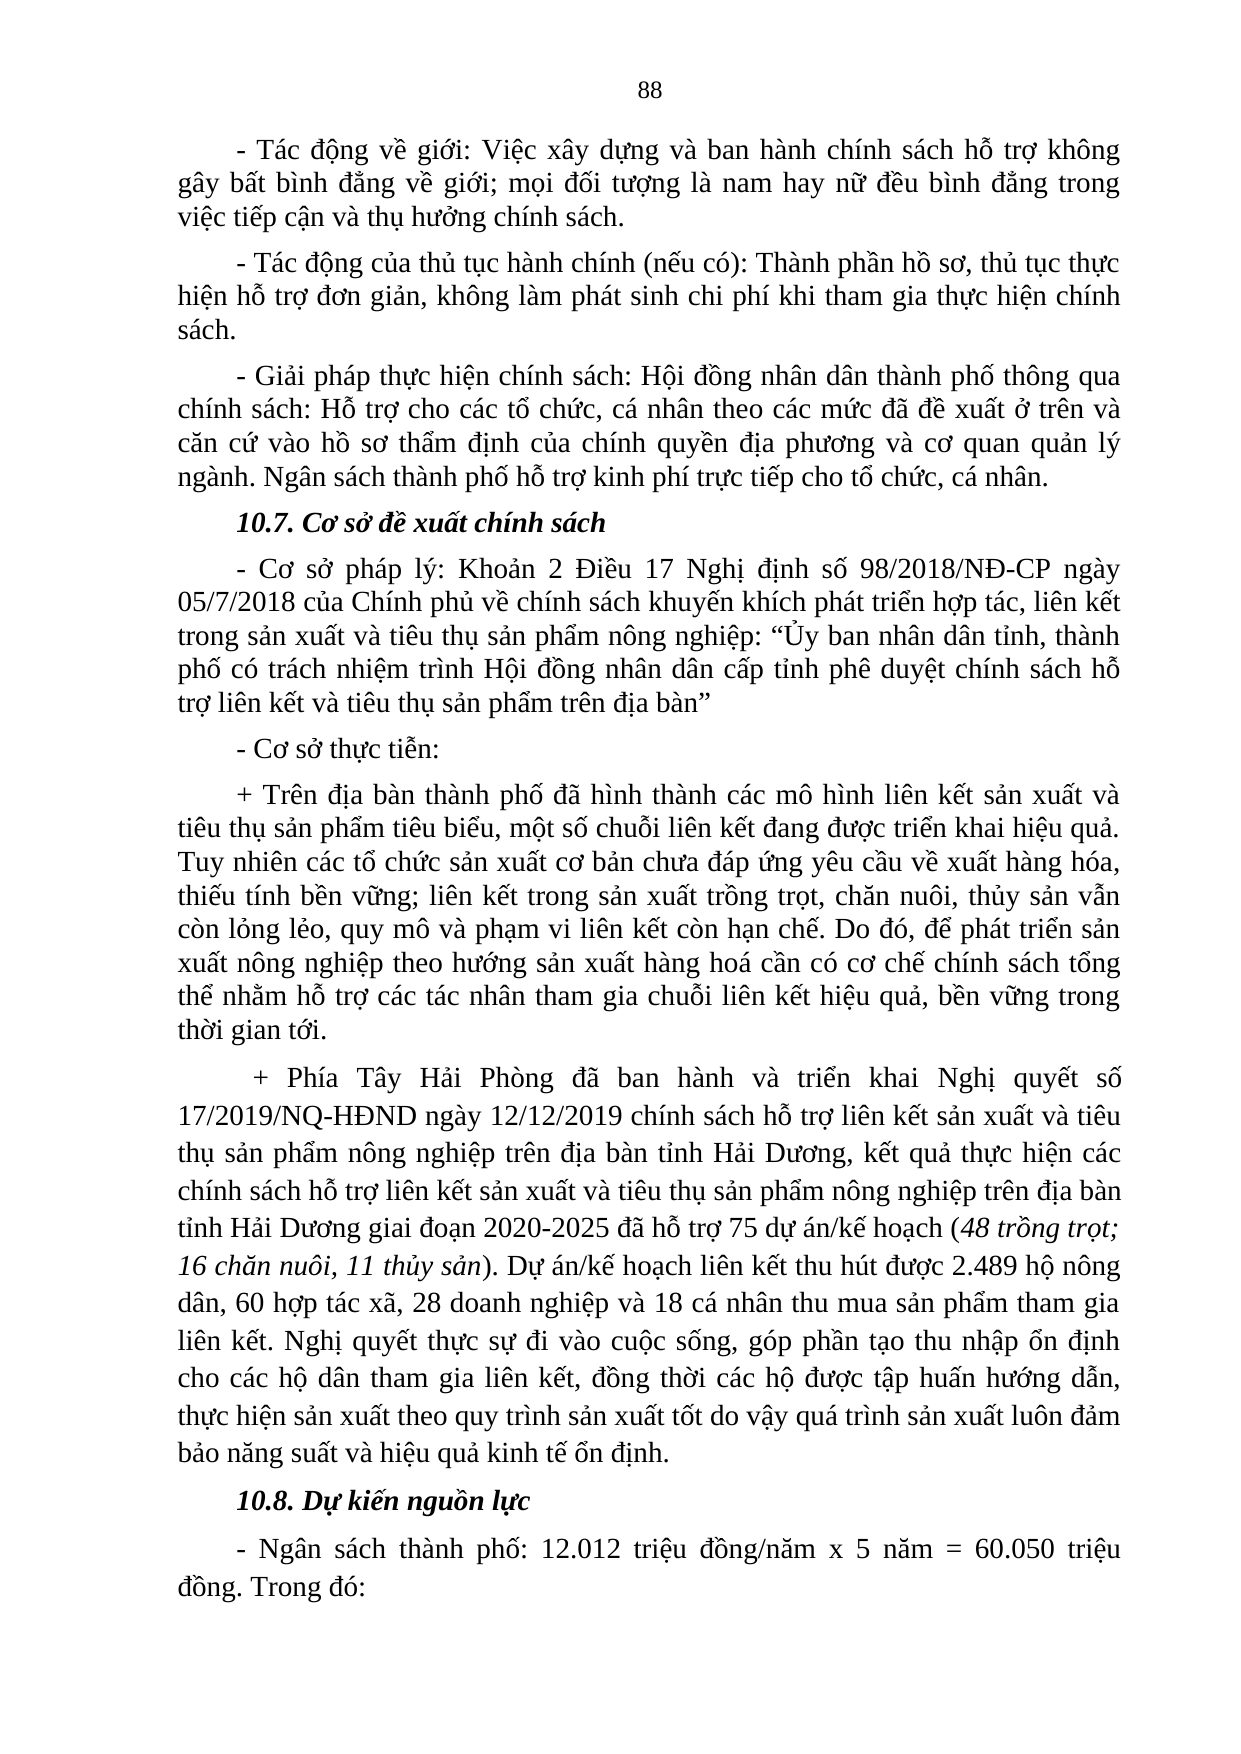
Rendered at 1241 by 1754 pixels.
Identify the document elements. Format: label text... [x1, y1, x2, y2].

text - Ngân sách thành phố: 12.012 triệu đồng/năm x 5 năm = 60.050 triệu đồng. Trong đó: [177, 1529, 1122, 1604]
text - Cơ sở pháp lý: Khoản 2 Điều 17 Nghị định số 98/2018/NĐ-CP ngày 05/7/2018 của Chính phủ về chính sách khuyến khích phát triển hợp tác, liên kết trong sản xuất và tiêu thụ sản phẩm nông nghiệp: “Ủy ban nhân dân tỉnh, thành phố có trách nhiệm trình Hội đồng nhân dân cấp tỉnh phê duyệt chính sách hỗ trợ liên kết và tiêu thụ sản phẩm trên địa bàn” [177, 551, 1122, 718]
text - Giải pháp thực hiện chính sách: Hội đồng nhân dân thành phố thông qua chính sách: Hỗ trợ cho các tổ chức, cá nhân theo các mức đã đề xuất ở trên và căn cứ vào hồ sơ thẩm định của chính quyền địa phương và cơ quan quản lý ngành. Ngân sách thành phố hỗ trợ kinh phí trực tiếp cho tổ chức, cá nhân. [177, 358, 1122, 492]
text - Tác động của thủ tục hành chính (nếu có): Thành phần hồ sơ, thủ tục thực hiện hỗ trợ đơn giản, không làm phát sinh chi phí khi tham gia thực hiện chính sách. [177, 245, 1122, 346]
text + Phía Tây Hải Phòng đã ban hành và triển khai Nghị quyết số 17/2019/NQ-HĐND ngày 12/12/2019 chính sách hỗ trợ liên kết sản xuất và tiêu thụ sản phẩm nông nghiệp trên địa bàn tỉnh Hải Dương, kết quả thực hiện các chính sách hỗ trợ liên kết sản xuất và tiêu thụ sản phẩm nông nghiệp trên địa bàn tỉnh Hải Dương giai đoạn 2020-2025 đã hỗ trợ 75 dự án/kế hoạch (48 trồng trọt; 16 chăn nuôi, 11 thủy sản). Dự án/kế hoạch liên kết thu hút được 2.489 hộ nông dân, 60 hợp tác xã, 28 doanh nghiệp và 18 cá nhân thu mua sản phẩm tham gia liên kết. Nghị quyết thực sự đi vào cuộc sống, góp phần tạo thu nhập ổn định cho các hộ dân tham gia liên kết, đồng thời các hộ được tập huấn hướng dẫn, thực hiện sản xuất theo quy trình sản xuất tốt do vậy quá trình sản xuất luôn đảm bảo năng suất và hiệu quả kinh tế ổn định. [177, 1058, 1122, 1470]
text 10.7. Cơ sở đề xuất chính sách [177, 505, 1122, 538]
text 10.8. Dự kiến nguồn lực [177, 1483, 1122, 1516]
text + Trên địa bàn thành phố đã hình thành các mô hình liên kết sản xuất và tiêu thụ sản phẩm tiêu biểu, một số chuỗi liên kết đang được triển khai hiệu quả. Tuy nhiên các tổ chức sản xuất cơ bản chưa đáp ứng yêu cầu về xuất hàng hóa, thiếu tính bền vững; liên kết trong sản xuất trồng trọt, chăn nuôi, thủy sản vẫn còn lỏng lẻo, quy mô và phạm vi liên kết còn hạn chế. Do đó, để phát triển sản xuất nông nghiệp theo hướng sản xuất hàng hoá cần có cơ chế chính sách tổng thể nhằm hỗ trợ các tác nhân tham gia chuỗi liên kết hiệu quả, bền vững trong thời gian tới. [177, 777, 1122, 1045]
text - Tác động về giới: Việc xây dựng và ban hành chính sách hỗ trợ không gây bất bình đẳng về giới; mọi đối tượng là nam hay nữ đều bình đẳng trong việc tiếp cận và thụ hưởng chính sách. [177, 132, 1122, 232]
text - Cơ sở thực tiễn: [177, 731, 1122, 764]
